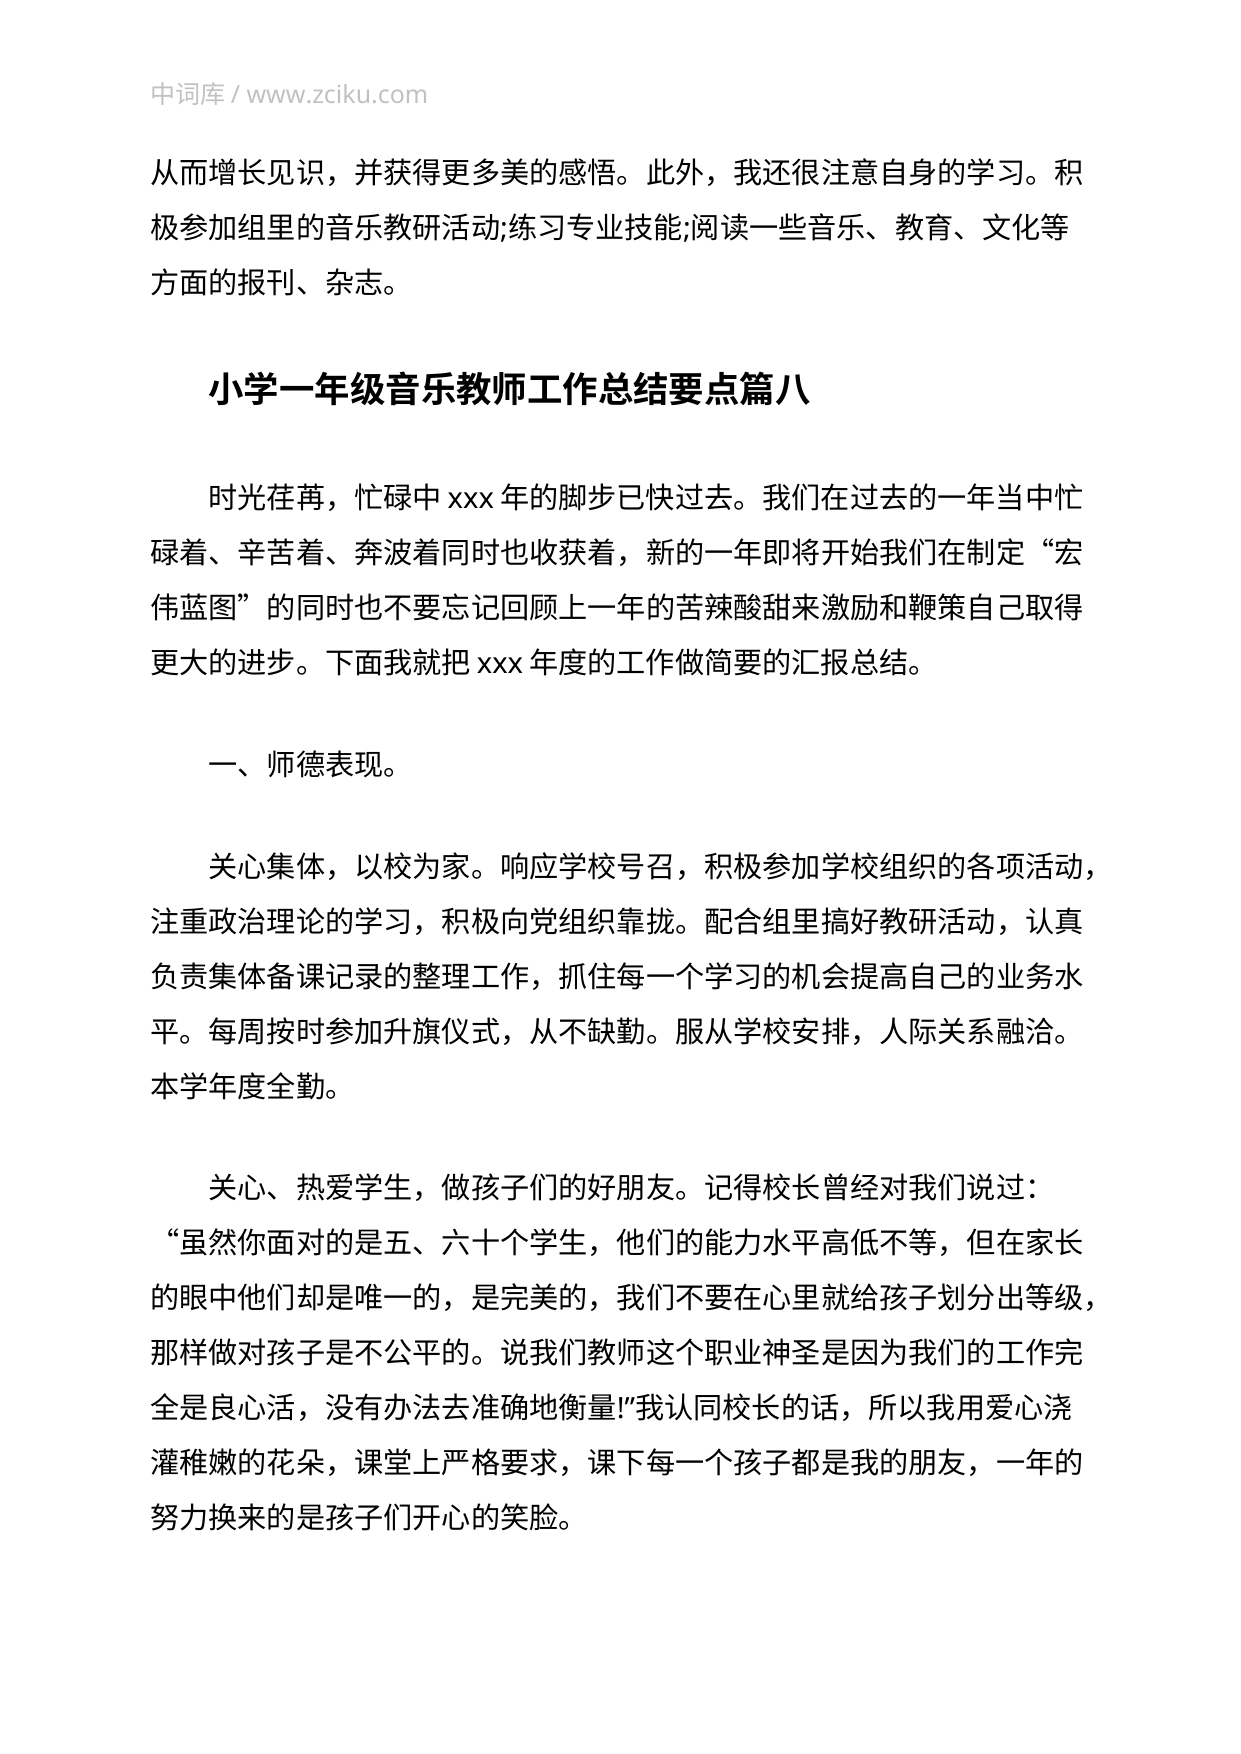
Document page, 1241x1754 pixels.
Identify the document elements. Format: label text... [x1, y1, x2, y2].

text 时光荏苒，忙碌中xxx年的脚步已快过去。我们在过去的一年当中忙碌着、辛苦着、奔波着同时也收获着，新的一年即将开始我们在制定“宏伟蓝图”的同时也不要忘记回顾上一年的苦辣酸甜来激励和鞭策自己取得更大的进步。下面我就把xxx年度的工作做简要的汇报总结。 [150, 475, 1090, 682]
text 一、师德表现。 [150, 742, 1090, 784]
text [150, 150, 1090, 302]
text 小学一年级音乐教师工作总结要点篇八 [150, 362, 1090, 413]
text 关心、热爱学生，做孩子们的好朋友。记得校长曾经对我们说过：“虽然你面对的是五、六十个学生，他们的能力水平高低不等，但在家长的眼中他们却是唯一的，是完美的，我们不要在心里就给孩子划分出等级，那样做对孩子是不公平的。说我们教师这个职业神圣是因为我们的工作完全是良心活，没有办法去准确地衡量!”我认同校长的话，所以我用爱心浇灌稚嫩的花朵，课堂上严格要求，课下每一个孩子都是我的朋友，一年的努力换来的是孩子们开心的笑脸。 [150, 1165, 1090, 1537]
text 关心集体，以校为家。响应学校号召，积极参加学校组织的各项活动，注重政治理论的学习，积极向党组织靠拢。配合组里搞好教研活动，认真负责集体备课记录的整理工作，抓住每一个学习的机会提高自己的业务水平。每周按时参加升旗仪式，从不缺勤。服从学校安排，人际关系融洽。本学年度全勤。 [150, 844, 1090, 1106]
